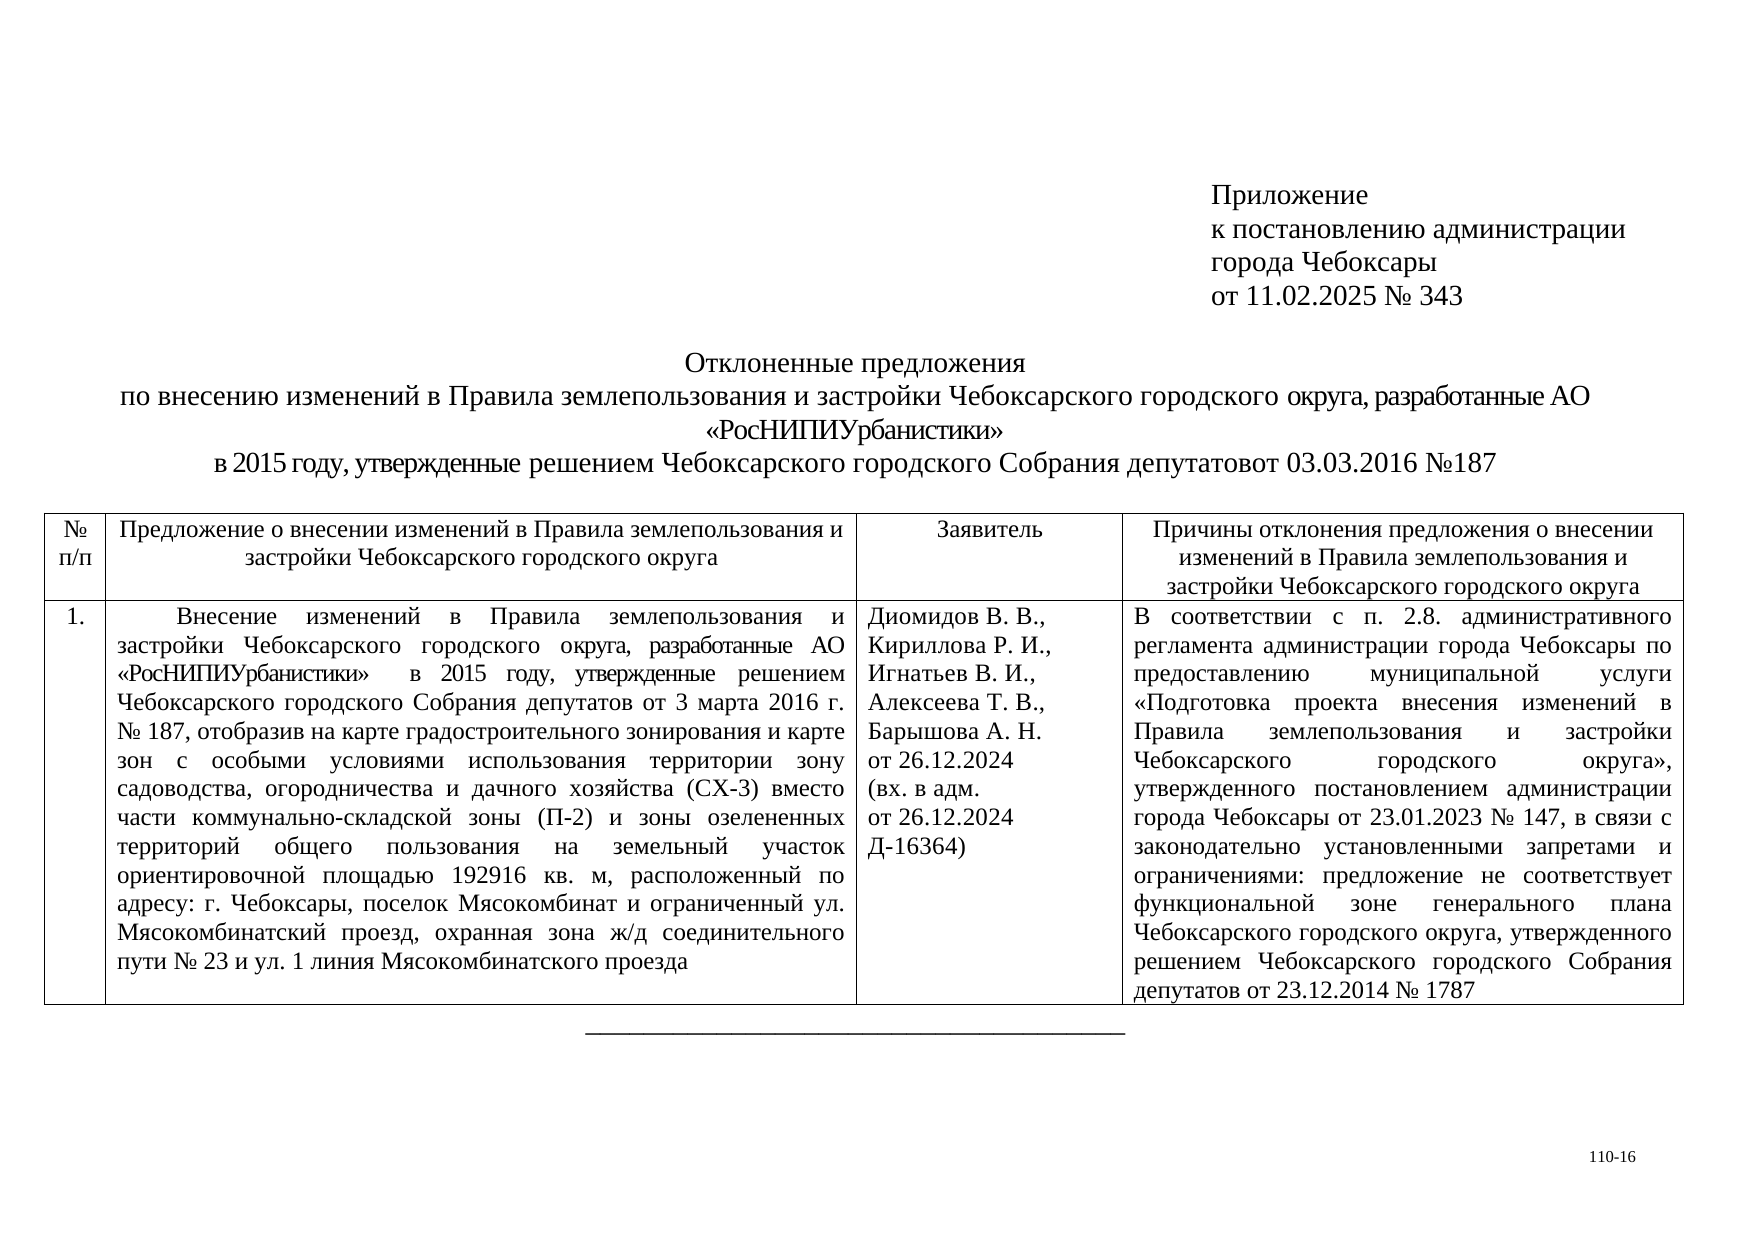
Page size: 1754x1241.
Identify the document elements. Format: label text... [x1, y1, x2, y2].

table_cell Внесение изменений в Правила землепользования и застройки Чебоксарского городского округа, разработанные АО «РосНИПИУрбанистики» в 2015 году, утвержденные решением Чебоксарского городского Собрания депутатов от 3 марта 2016 г. № 187, отобразив на карте градостроительного зонирования и карте зон с особыми условиями использования территории зону садоводства, огородничества и дачного хозяйства (СХ-3) вместо части коммунально-складской зоны (П-2) и зоны озелененных территорий общего пользования на земельный участок ориентировочной площадью 192916 кв. м, расположенный по адресу: г. Чебоксары, поселок Мясокомбинат и ограниченный ул. Мясокомбинатский проезд, охранная зона ж/д соединительного пути № 23 и ул. 1 линия Мясокомбинатского проезда [106, 601, 856, 1003]
text города Чебоксары [74, 244, 1636, 278]
text Отклоненные предложения [74, 345, 1636, 378]
table_cell 1. [45, 601, 105, 1003]
text от 11.02.2025 № 343 [74, 278, 1636, 311]
table_header Причины отклонения предложения о внесении изменений в Правила землепользования и застройки Чебоксарского городского округа [1123, 514, 1683, 600]
text по внесению изменений в Правила землепользования и застройки Чебоксарского городского округа, разработанные АО «РосНИПИУрбанистики» [74, 378, 1636, 446]
table_header № п/п [45, 514, 105, 600]
text Приложение [74, 177, 1636, 211]
table_header Предложение о внесении изменений в Правила землепользования и застройки Чебоксарского городского округа [106, 514, 856, 600]
text в 2015 году, утвержденные решением Чебоксарского городского Собрания депутатовот 03.03.2016 №187 [74, 446, 1636, 479]
table_cell В соответствии с п. 2.8. административного регламента администрации города Чебоксары по предоставлению муниципальной услуги «Подготовка проекта внесения изменений в Правила землепользования и застройки Чебоксарского городского округа», утвержденного постановлением администрации города Чебоксары от 23.01.2023 № 147, в связи с законодательно установленными запретами и ограничениями: предложение не соответствует функциональной зоне генерального плана Чебоксарского городского округа, утвержденного решением Чебоксарского городского Собрания депутатов от 23.12.2014 № 1787 [1123, 601, 1683, 1003]
table_header Заявитель [857, 514, 1122, 600]
table_cell Диомидов В. В., Кириллова Р. И., Игнатьев В. И., Алексеева Т. В., Барышова А. Н. от 26.12.2024 (вх. в адм. от 26.12.2024 Д-16364) [857, 601, 1122, 1003]
text _____________________________________ [74, 1005, 1636, 1038]
text к постановлению администрации [74, 211, 1636, 244]
